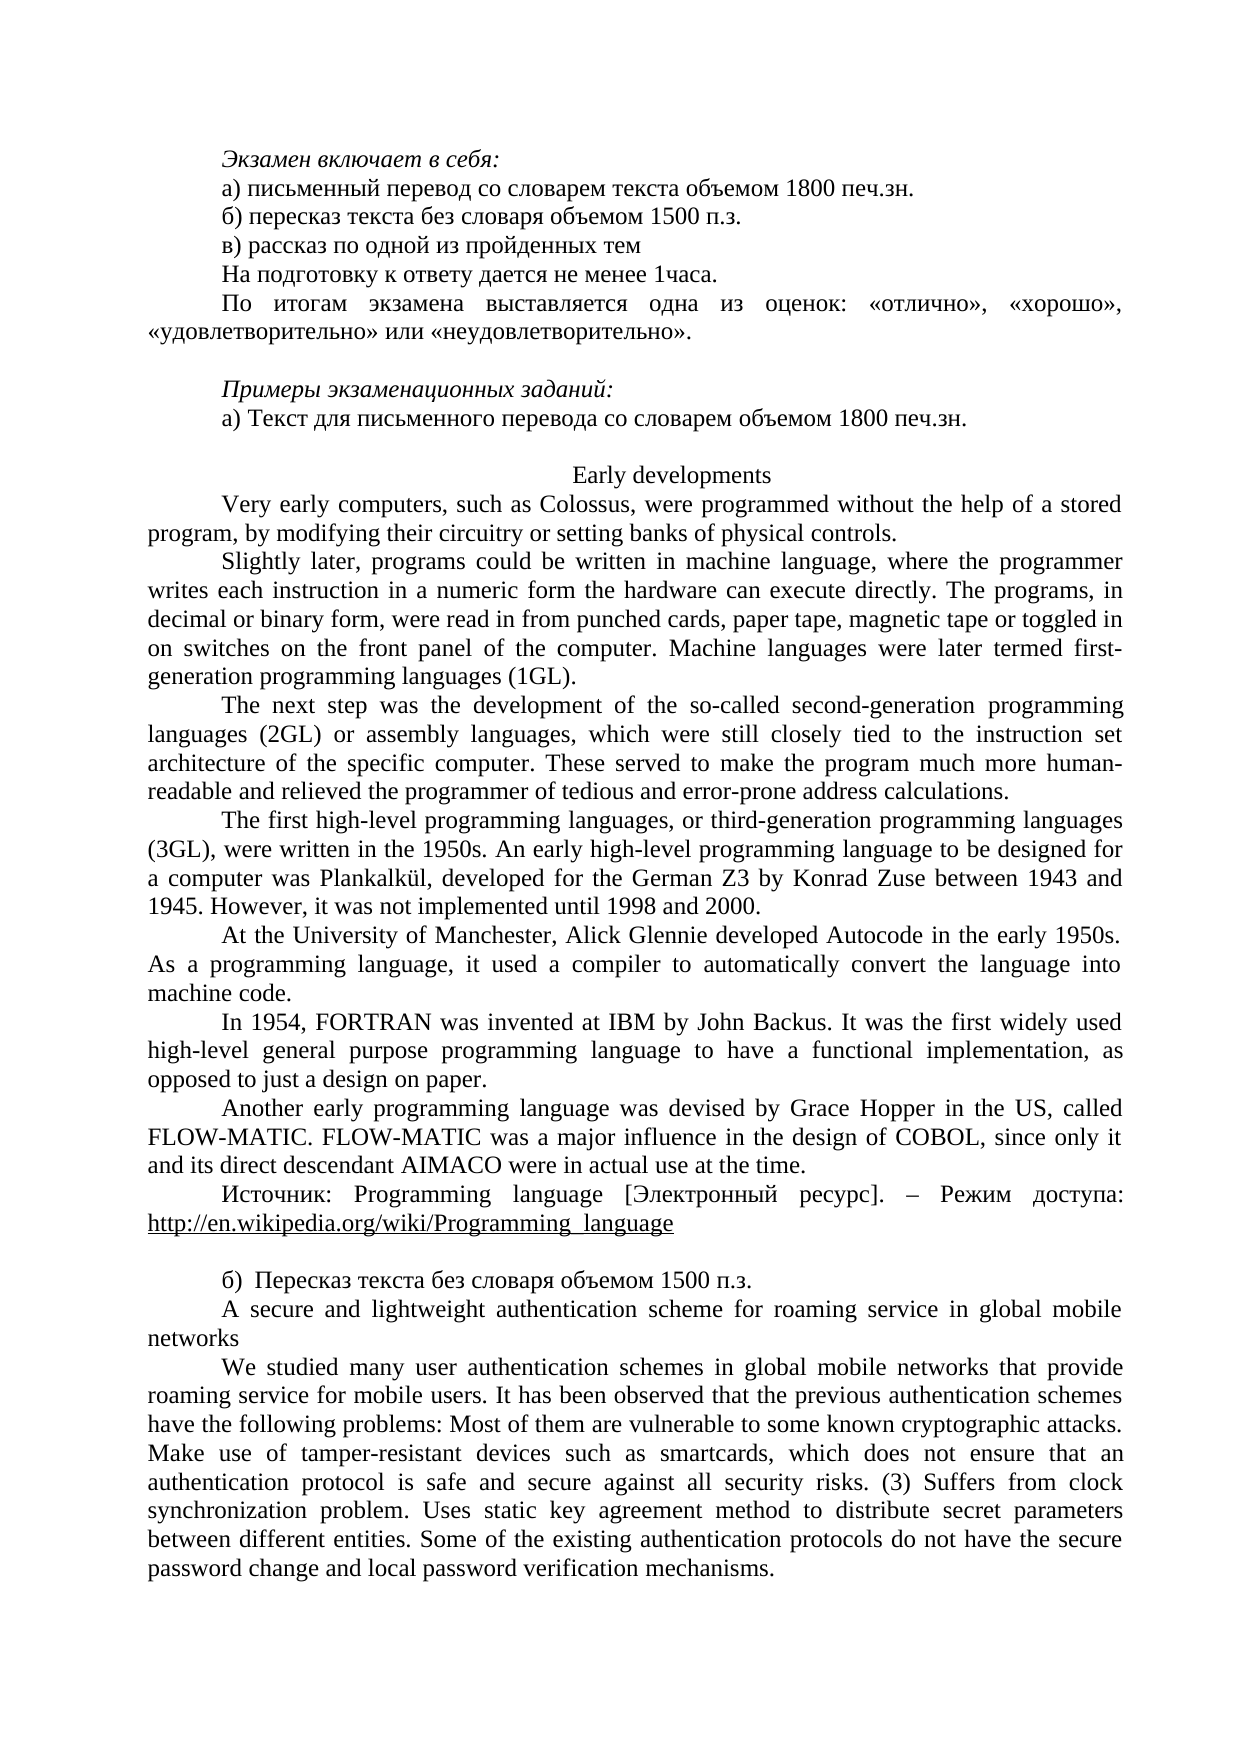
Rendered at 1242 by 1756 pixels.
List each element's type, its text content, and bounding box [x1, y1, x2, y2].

text Very early computers, such as Colossus, were programmed without the help of a stored program, by modifying their circuitry or setting banks of physical controls. [147, 489, 1122, 546]
text We studied many user authentication schemes in global mobile networks that provide roaming service for mobile users. It has been observed that the previous authentication schemes have the following problems: Most of them are vulnerable to some known cryptographic attacks. Make use of tamper-resistant devices such as smartcards, which does not ensure that an authentication protocol is safe and secure against all security risks. (3) Suffers from clock synchronization problem. Uses static key agreement method to distribute secret parameters between different entities. Some of the existing authentication protocols do not have the secure password change and local password verification mechanisms. [147, 1352, 1124, 1582]
text In 1954, FORTRAN was invented at IBM by John Backus. It was the first widely used high-level general purpose programming language to have a functional implementation, as opposed to just a design on paper. [147, 1007, 1123, 1093]
text The next step was the development of the so-called second-generation programming languages (2GL) or assembly languages, which were still closely tied to the instruction set architecture of the specific computer. These served to make the program much more human- readable and relieved the programmer of tedious and error-prone address calculations. [147, 690, 1124, 805]
text «удовлетворительно» или «неудовлетворительно». [147, 316, 1183, 345]
text Another early programming language was devised by Grace Hopper in the US, called FLOW-MATIC. FLOW-MATIC was a major influence in the design of COBOL, since only it and its direct descendant AIMACO were in actual use at the time. [147, 1093, 1123, 1179]
text Slightly later, programs could be written in machine language, where the programmer writes each instruction in a numeric form the hardware can execute directly. The programs, in decimal or binary form, were read in from punched cards, paper tape, magnetic tape or toggled in on switches on the front panel of the computer. Machine languages were later termed first- generation programming languages (1GL). [147, 546, 1124, 690]
text а) Текст для письменного перевода со словарем объемом 1800 печ.зн. [221, 403, 1183, 431]
text At the University of Manchester, Alick Glennie developed Autocode in the early 1950s. As a programming language, it used a compiler to automatically convert the language into machine code. [147, 920, 1122, 1006]
text Early developments [572, 460, 1183, 489]
text По итогам экзамена выставляется одна из оценок: «отлично», «хорошо», [221, 288, 1183, 316]
text а) письменный перевод со словарем текста объемом 1800 печ.зн. б) пересказ текста без словаря объемом 1500 п.з. [221, 173, 917, 230]
text б) Пересказ текста без словаря объемом 1500 п.з. [221, 1265, 1183, 1294]
text На подготовку к ответу дается не менее 1часа. [221, 259, 1183, 288]
text в) рассказ по одной из пройденных тем [221, 230, 1183, 259]
text The first high-level programming languages, or third-generation programming languages (3GL), were written in the 1950s. An early high-level programming language to be designed for a computer was Plankalkül, developed for the German Z3 by Konrad Zuse between 1943 and 1945. However, it was not implemented until 1998 and 2000. [147, 805, 1124, 920]
text Источник: Programming language [Электронный ресурс]. – Режим доступа: http://en.wikipedia.org/wiki/Programming_language [147, 1179, 1124, 1237]
text A secure and lightweight authentication scheme for roaming service in global mobile networks [147, 1294, 1123, 1352]
text Экзамен включает в себя: [221, 144, 1183, 173]
text Примеры экзаменационных заданий: [221, 374, 1183, 403]
